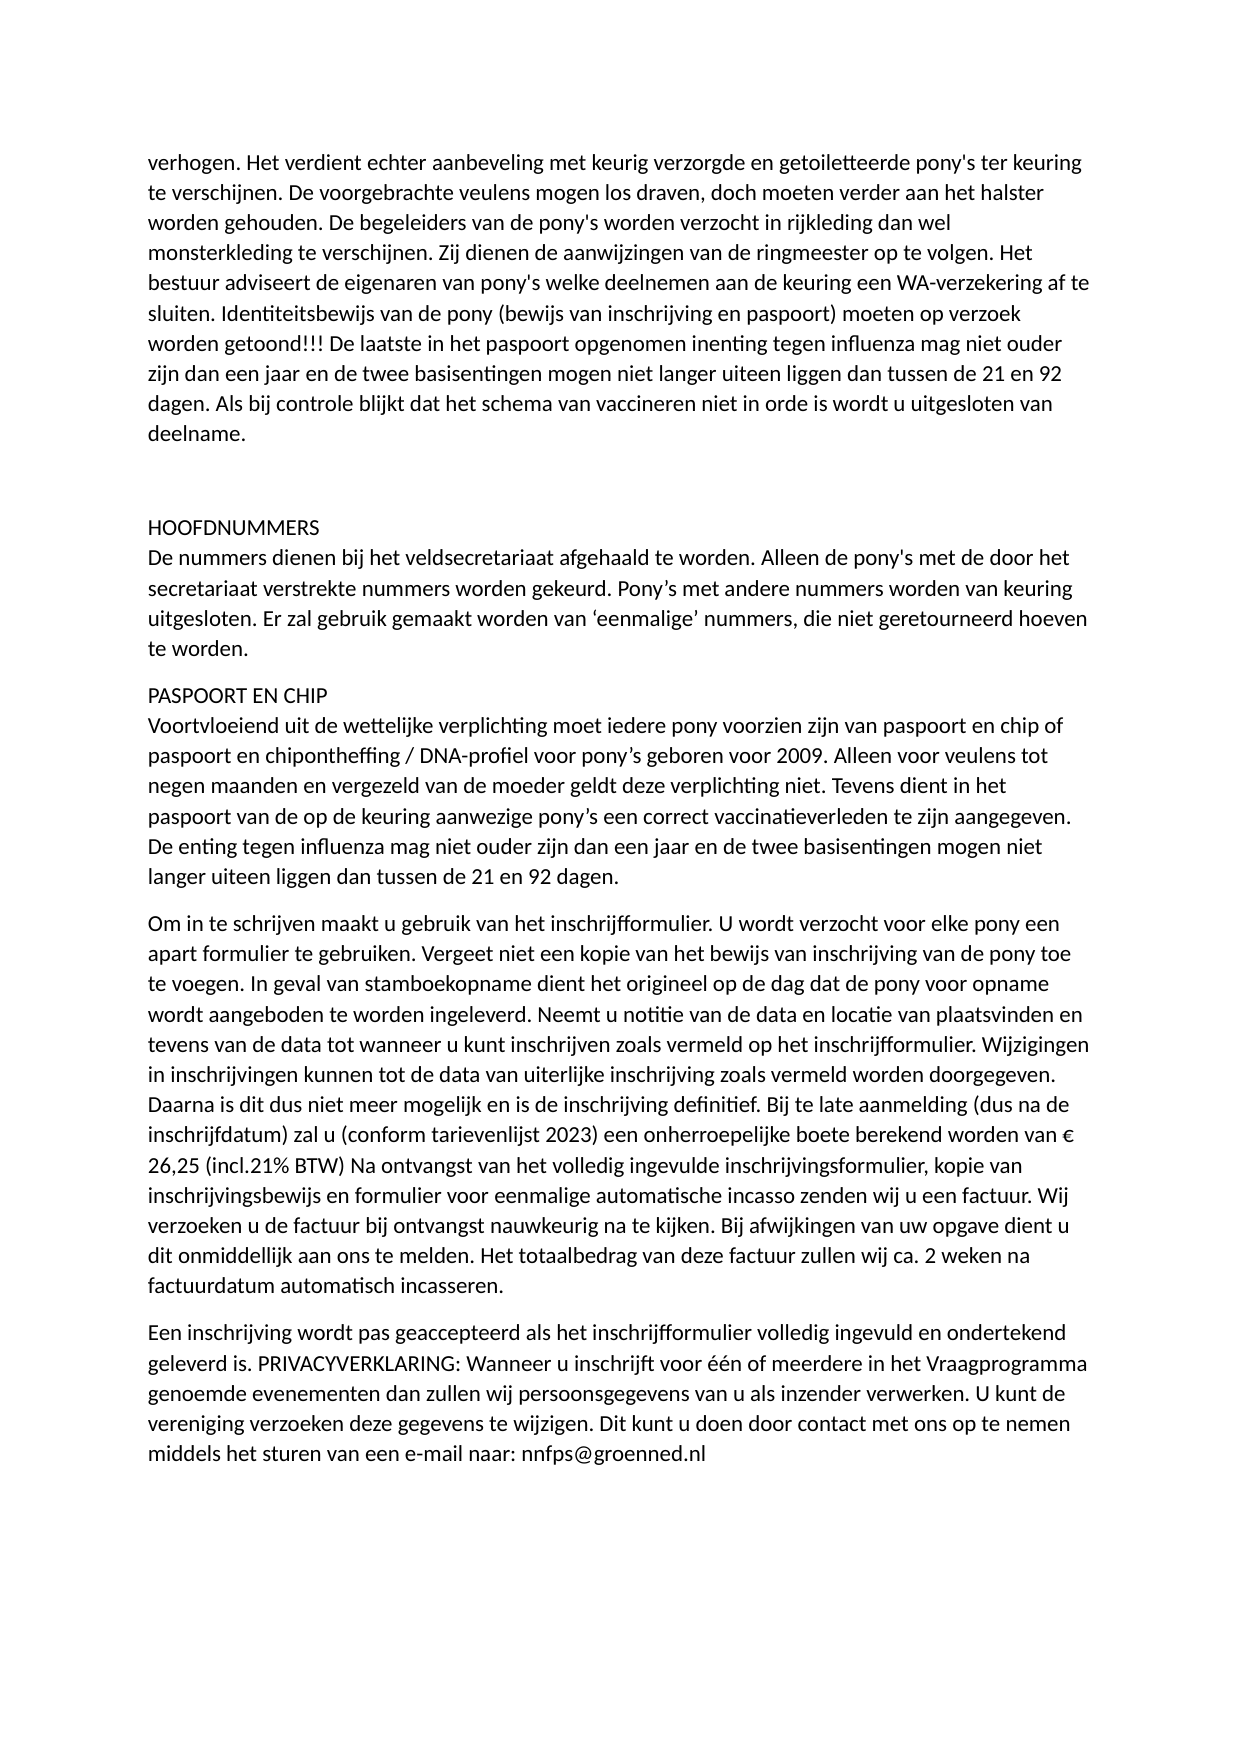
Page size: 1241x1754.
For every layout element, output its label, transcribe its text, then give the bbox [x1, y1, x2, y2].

text HOOFDNUMMERS De nummers dienen bij het veldsecretariaat afgehaald te worden. Alleen de pony's met de door het secretariaat verstrekte nummers worden gekeurd. Pony’s met andere nummers worden van keuring uitgesloten. Er zal gebruik gemaakt worden van ‘eenmalige’ nummers, die niet geretourneerd hoeven te worden. [148, 513, 1093, 662]
text PASPOORT EN CHIP Voortvloeiend uit de wettelijke verplichting moet iedere pony voorzien zijn van paspoort en chip of paspoort en chipontheffing / DNA-profiel voor pony’s geboren voor 2009. Alleen voor veulens tot negen maanden en vergezeld van de moeder geldt deze verplichting niet. Tevens dient in het paspoort van de op de keuring aanwezige pony’s een correct vaccinatieverleden te zijn aangegeven. De enting tegen influenza mag niet ouder zijn dan een jaar en de twee basisentingen mogen niet langer uiteen liggen dan tussen de 21 en 92 dagen. [148, 681, 1093, 890]
text Een inschrijving wordt pas geaccepteerd als het inschrijfformulier volledig ingevuld en ondertekend geleverd is. PRIVACYVERKLARING: Wanneer u inschrijft voor één of meerdere in het Vraagprogramma genoemde evenementen dan zullen wij persoonsgegevens van u als inzender verwerken. U kunt de vereniging verzoeken deze gegevens te wijzigen. Dit kunt u doen door contact met ons op te nemen middels het sturen van een e-mail naar: nnfps@groenned.nl [148, 1318, 1093, 1467]
text Om in te schrijven maakt u gebruik van het inschrijfformulier. U wordt verzocht voor elke pony een apart formulier te gebruiken. Vergeet niet een kopie van het bewijs van inschrijving van de pony toe te voegen. In geval van stamboekopname dient het origineel op de dag dat de pony voor opname wordt aangeboden te worden ingeleverd. Neemt u notitie van de data en locatie van plaatsvinden en tevens van de data tot wanneer u kunt inschrijven zoals vermeld op het inschrijfformulier. Wijzigingen in inschrijvingen kunnen tot de data van uiterlijke inschrijving zoals vermeld worden doorgegeven. Daarna is dit dus niet meer mogelijk en is de inschrijving definitief. Bij te late aanmelding (dus na de inschrijfdatum) zal u (conform tarievenlijst 2023) een onherroepelijke boete berekend worden van € 26,25 (incl.21% BTW) Na ontvangst van het volledig ingevulde inschrijvingsformulier, kopie van inschrijvingsbewijs en formulier voor eenmalige automatische incasso zenden wij u een factuur. Wij verzoeken u de factuur bij ontvangst nauwkeurig na te kijken. Bij afwijkingen van uw opgave dient u dit onmiddellijk aan ons te melden. Het totaalbedrag van deze factuur zullen wij ca. 2 weken na factuurdatum automatisch incasseren. [148, 909, 1093, 1299]
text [148, 148, 1093, 447]
